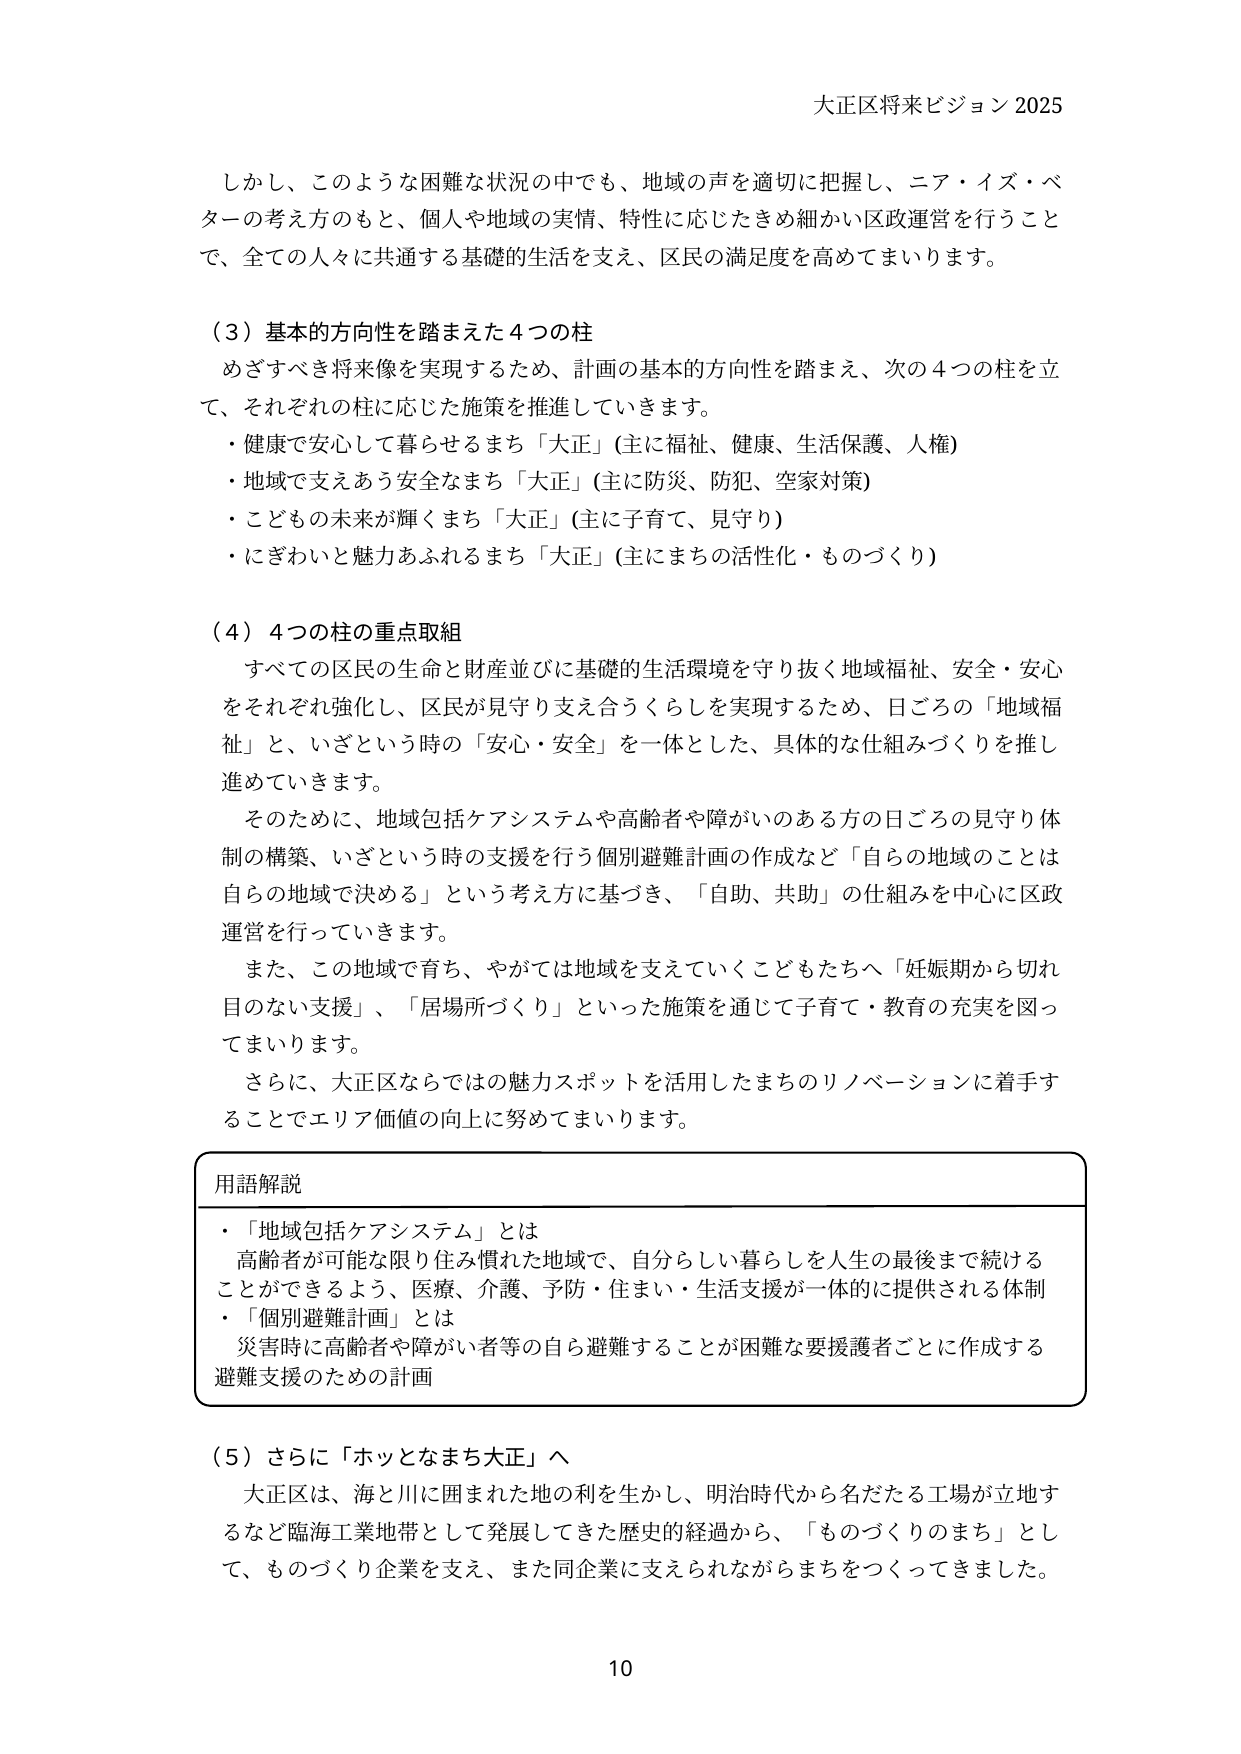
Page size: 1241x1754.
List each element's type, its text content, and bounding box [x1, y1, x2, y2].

text ・こどもの未来が輝くまち「大正」(主に子育て、見守り) [177, 499, 1063, 537]
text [221, 1474, 1063, 1587]
text すべての区民の生命と財産並びに基礎的生活環境を守り抜く地域福祉、安全・安心をそれぞれ強化し、区民が見守り支え合うくらしを実現するため、日ごろの「地域福祉」と、いざという時の「安心・安全」を一体とした、具体的な仕組みづくりを推し進めていきます。 [221, 649, 1063, 799]
text そのために、地域包括ケアシステムや高齢者や障がいのある方の日ごろの見守り体制の構築、いざという時の支援を行う個別避難計画の作成など「自らの地域のことは自らの地域で決める」という考え方に基づき、「自助、共助」の仕組みを中心に区政運営を行っていきます。 [221, 799, 1063, 949]
subtitle （４）４つの柱の重点取組 [177, 612, 1063, 649]
text めざすべき将来像を実現するため、計画の基本的方向性を踏まえ、次の４つの柱を立て、それぞれの柱に応じた施策を推進していきます。 [177, 349, 1063, 424]
subtitle （３）基本的方向性を踏まえた４つの柱 [177, 312, 1063, 349]
text ・地域で支えあう安全なまち「大正」(主に防災、防犯、空家対策) [177, 462, 1063, 499]
subtitle （５）さらに「ホッとなまち大正」へ [177, 1437, 1063, 1474]
text しかし、このような困難な状況の中でも、地域の声を適切に把握し、ニア・イズ・ベターの考え方のもと、個人や地域の実情、特性に応じたきめ細かい区政運営を行うことで、全ての人々に共通する基礎的生活を支え、区民の満足度を高めてまいります。 [199, 162, 1063, 274]
text さらに、大正区ならではの魅力スポットを活用したまちのリノベーションに着手することでエリア価値の向上に努めてまいります。 [221, 1062, 1063, 1137]
text ・にぎわいと魅力あふれるまち「大正」(主にまちの活性化・ものづくり) [177, 537, 1063, 574]
text また、この地域で育ち、やがては地域を支えていくこどもたちへ「妊娠期から切れ目のない支援」、「居場所づくり」といった施策を通じて子育て・教育の充実を図ってまいります。 [221, 949, 1063, 1062]
text ・健康で安心して暮らせるまち「大正」(主に福祉、健康、生活保護、人権) [177, 424, 1063, 462]
